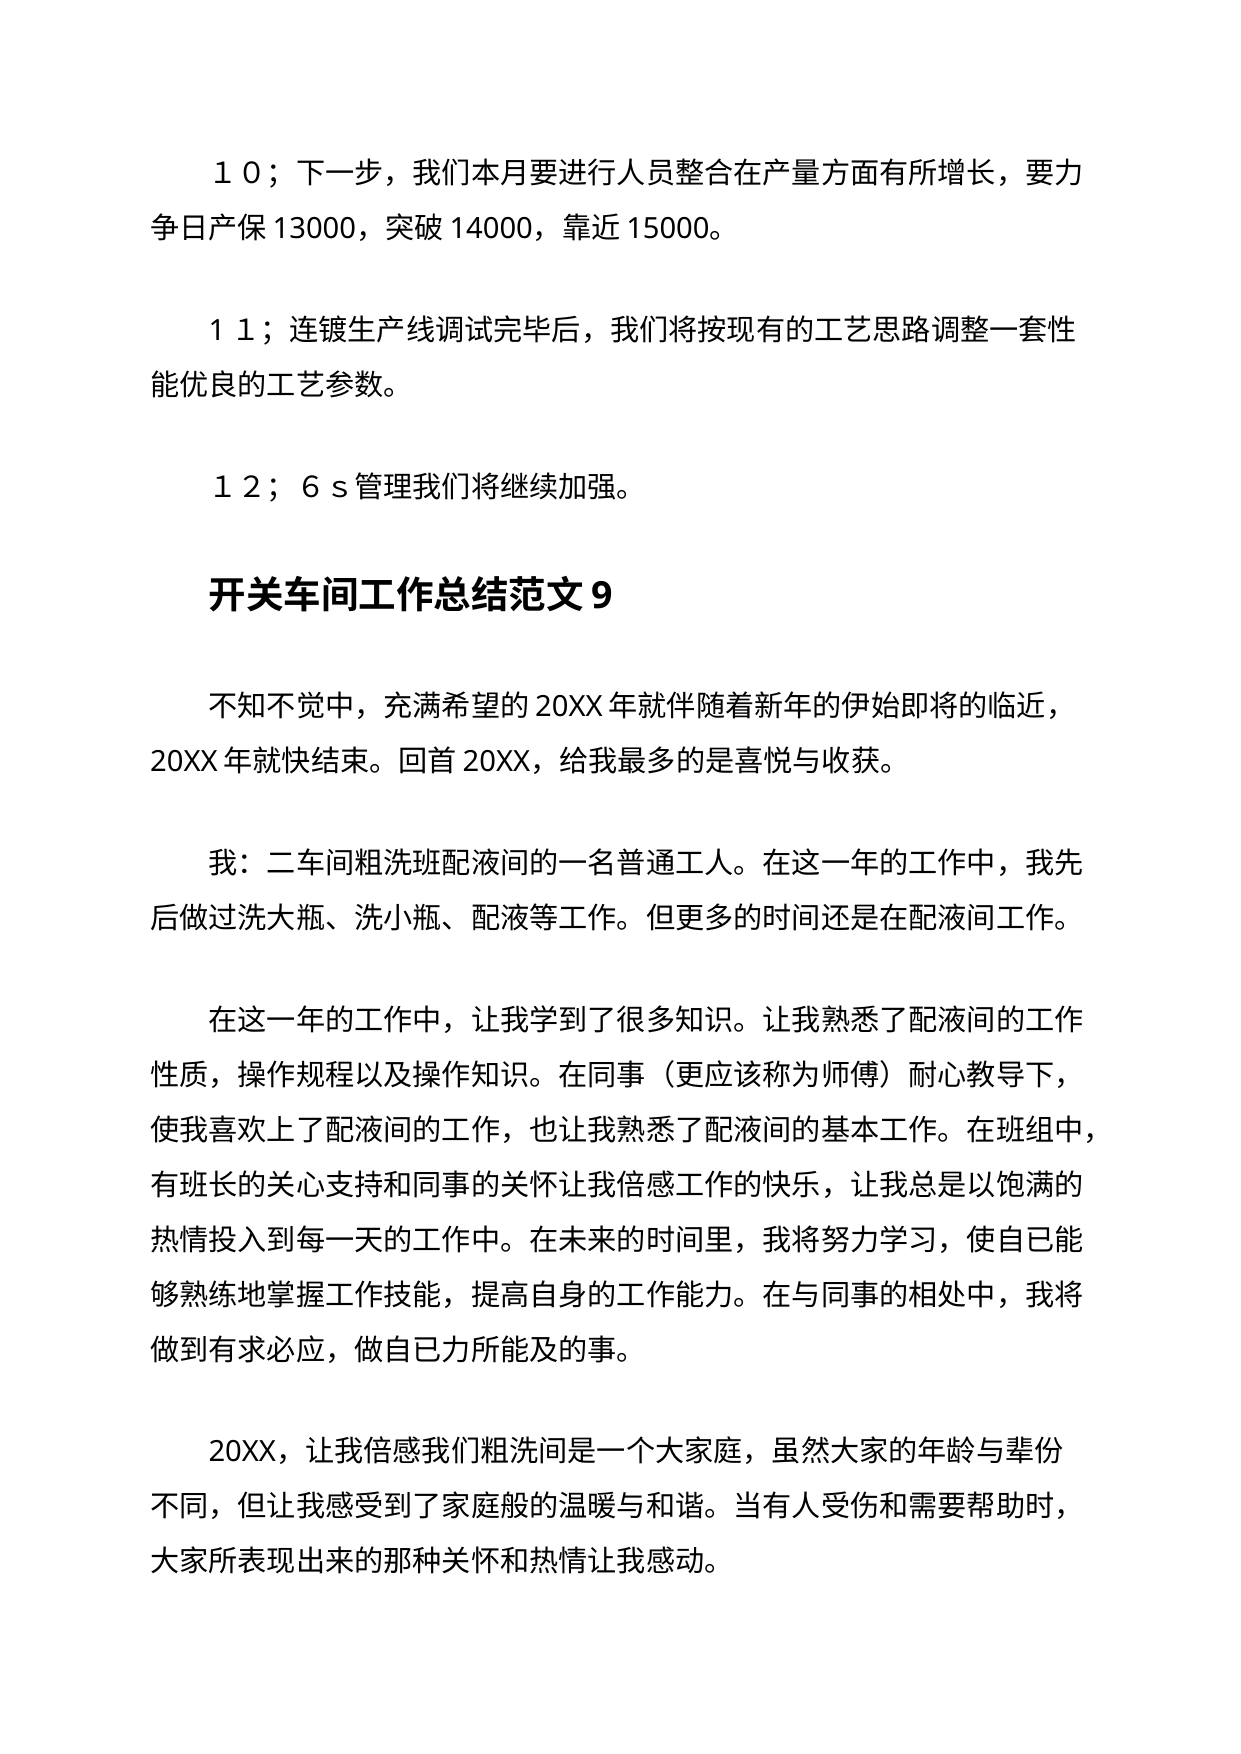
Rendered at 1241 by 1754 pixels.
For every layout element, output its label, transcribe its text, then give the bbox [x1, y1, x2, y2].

text 在这一年的工作中，让我学到了很多知识。让我熟悉了配液间的工作性质，操作规程以及操作知识。在同事（更应该称为师傅）耐心教导下，使我喜欢上了配液间的工作，也让我熟悉了配液间的基本工作。在班组中，有班长的关心支持和同事的关怀让我倍感工作的快乐，让我总是以饱满的热情投入到每一天的工作中。在未来的时间里，我将努力学习，使自已能够熟练地掌握工作技能，提高自身的工作能力。在与同事的相处中，我将做到有求必应，做自已力所能及的事。 [150, 997, 1090, 1368]
text 不知不觉中，充满希望的20XX年就伴随着新年的伊始即将的临近，20XX年就快结束。回首20XX，给我最多的是喜悦与收获。 [150, 683, 1090, 780]
text 1１；连镀生产线调试完毕后，我们将按现有的工艺思路调整一套性能优良的工艺参数。 [150, 307, 1090, 404]
text 我：二车间粗洗班配液间的一名普通工人。在这一年的工作中，我先后做过洗大瓶、洗小瓶、配液等工作。但更多的时间还是在配液间工作。 [150, 840, 1090, 937]
text 开关车间工作总结范文9 [150, 565, 1090, 620]
text １２；６ｓ管理我们将继续加强。 [150, 464, 1090, 506]
text １０；下一步，我们本月要进行人员整合在产量方面有所增长，要力争日产保13000，突破14000，靠近15000。 [150, 150, 1090, 247]
text 20XX，让我倍感我们粗洗间是一个大家庭，虽然大家的年龄与辈份不同，但让我感受到了家庭般的温暖与和谐。当有人受伤和需要帮助时，大家所表现出来的那种关怀和热情让我感动。 [150, 1428, 1090, 1580]
